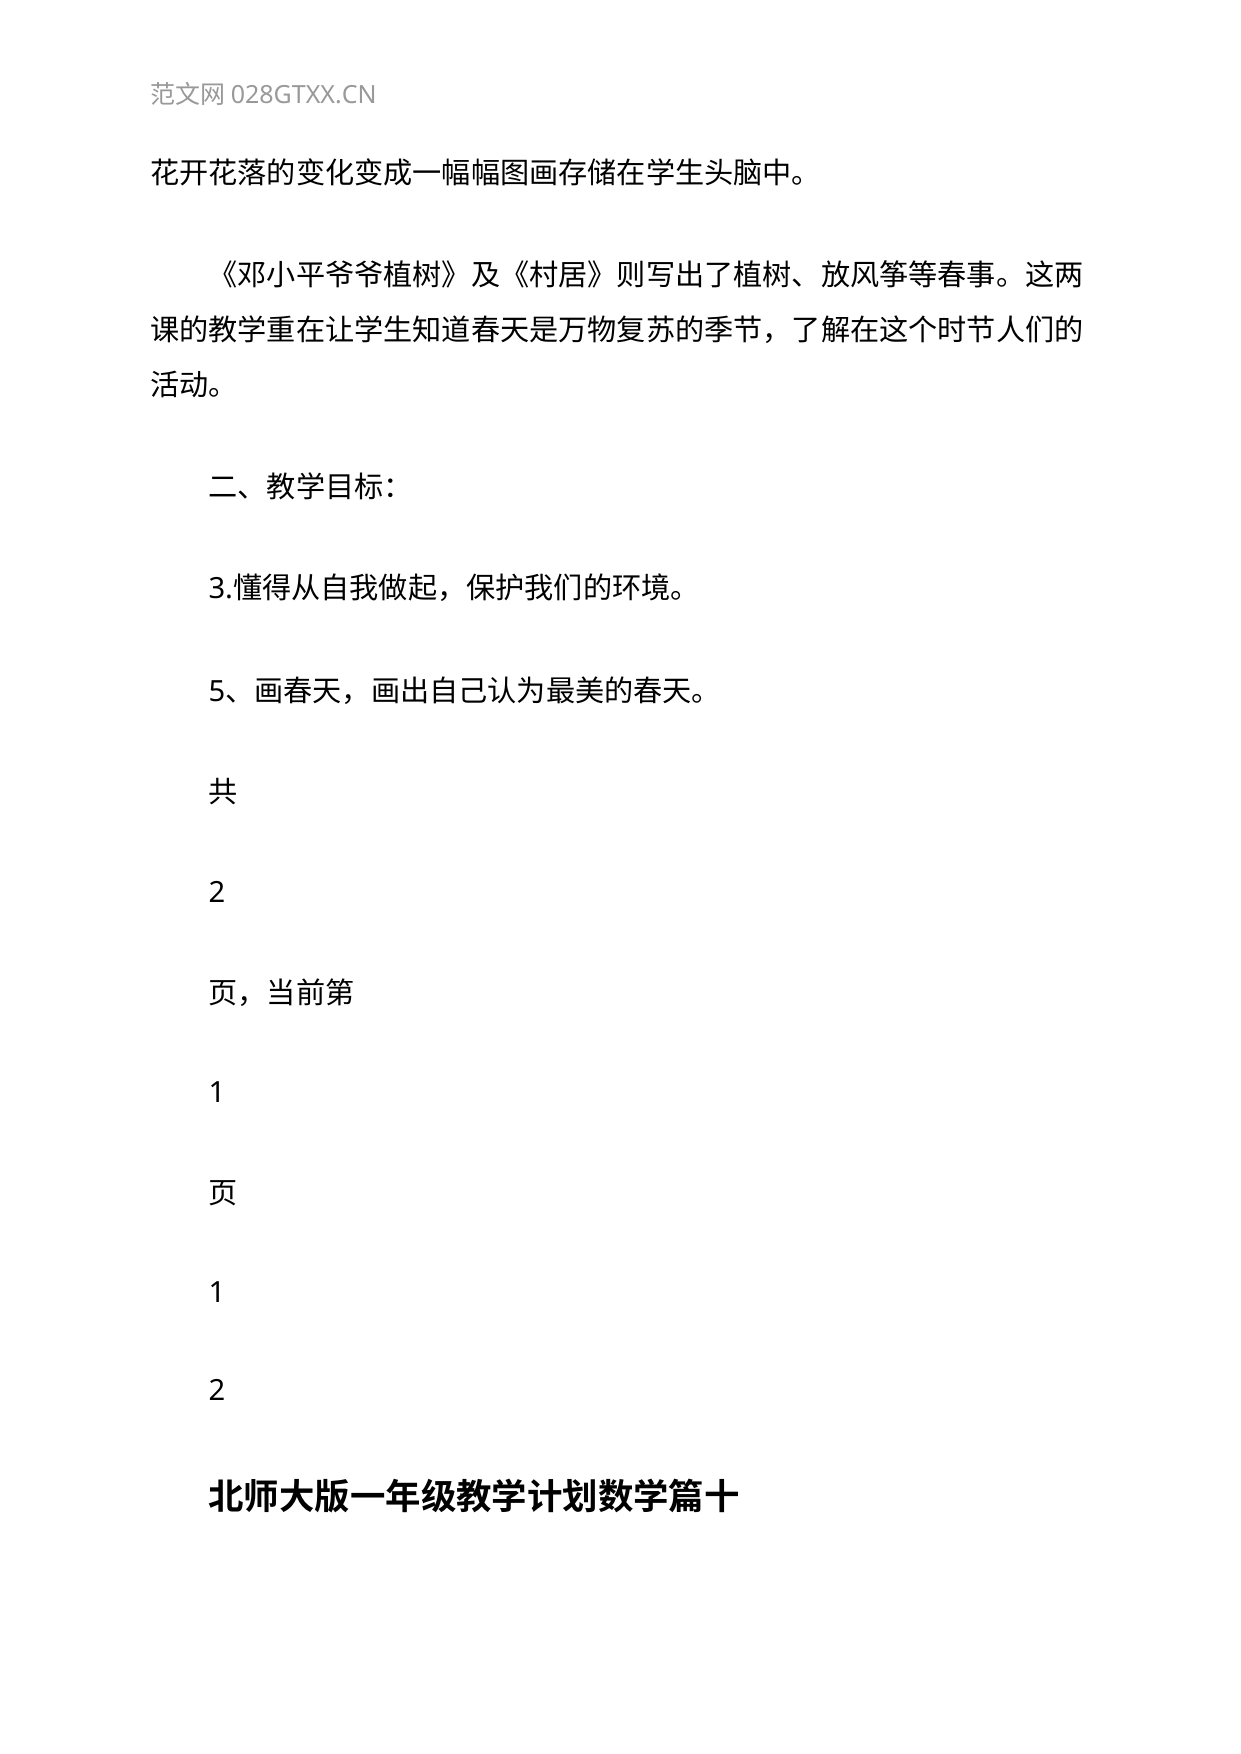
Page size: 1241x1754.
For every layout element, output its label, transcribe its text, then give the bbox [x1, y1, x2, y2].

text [150, 150, 1090, 192]
text 2 [150, 871, 1090, 911]
text 1 [150, 1071, 1090, 1111]
text 北师大版一年级教学计划数学篇十 [150, 1468, 1090, 1519]
text 共 [150, 769, 1090, 811]
text 页，当前第 [150, 969, 1090, 1012]
text 《邓小平爷爷植树》及《村居》则写出了植树、放风筝等春事。这两课的教学重在让学生知道春天是万物复苏的季节，了解在这个时节人们的活动。 [150, 252, 1090, 404]
text 1 [150, 1271, 1090, 1311]
text 二、教学目标： [150, 463, 1090, 506]
text 3.懂得从自我做起，保护我们的环境。 [150, 565, 1090, 607]
text 页 [150, 1169, 1090, 1212]
text 2 [150, 1370, 1090, 1409]
text 5、画春天，画出自己认为最美的春天。 [150, 667, 1090, 709]
